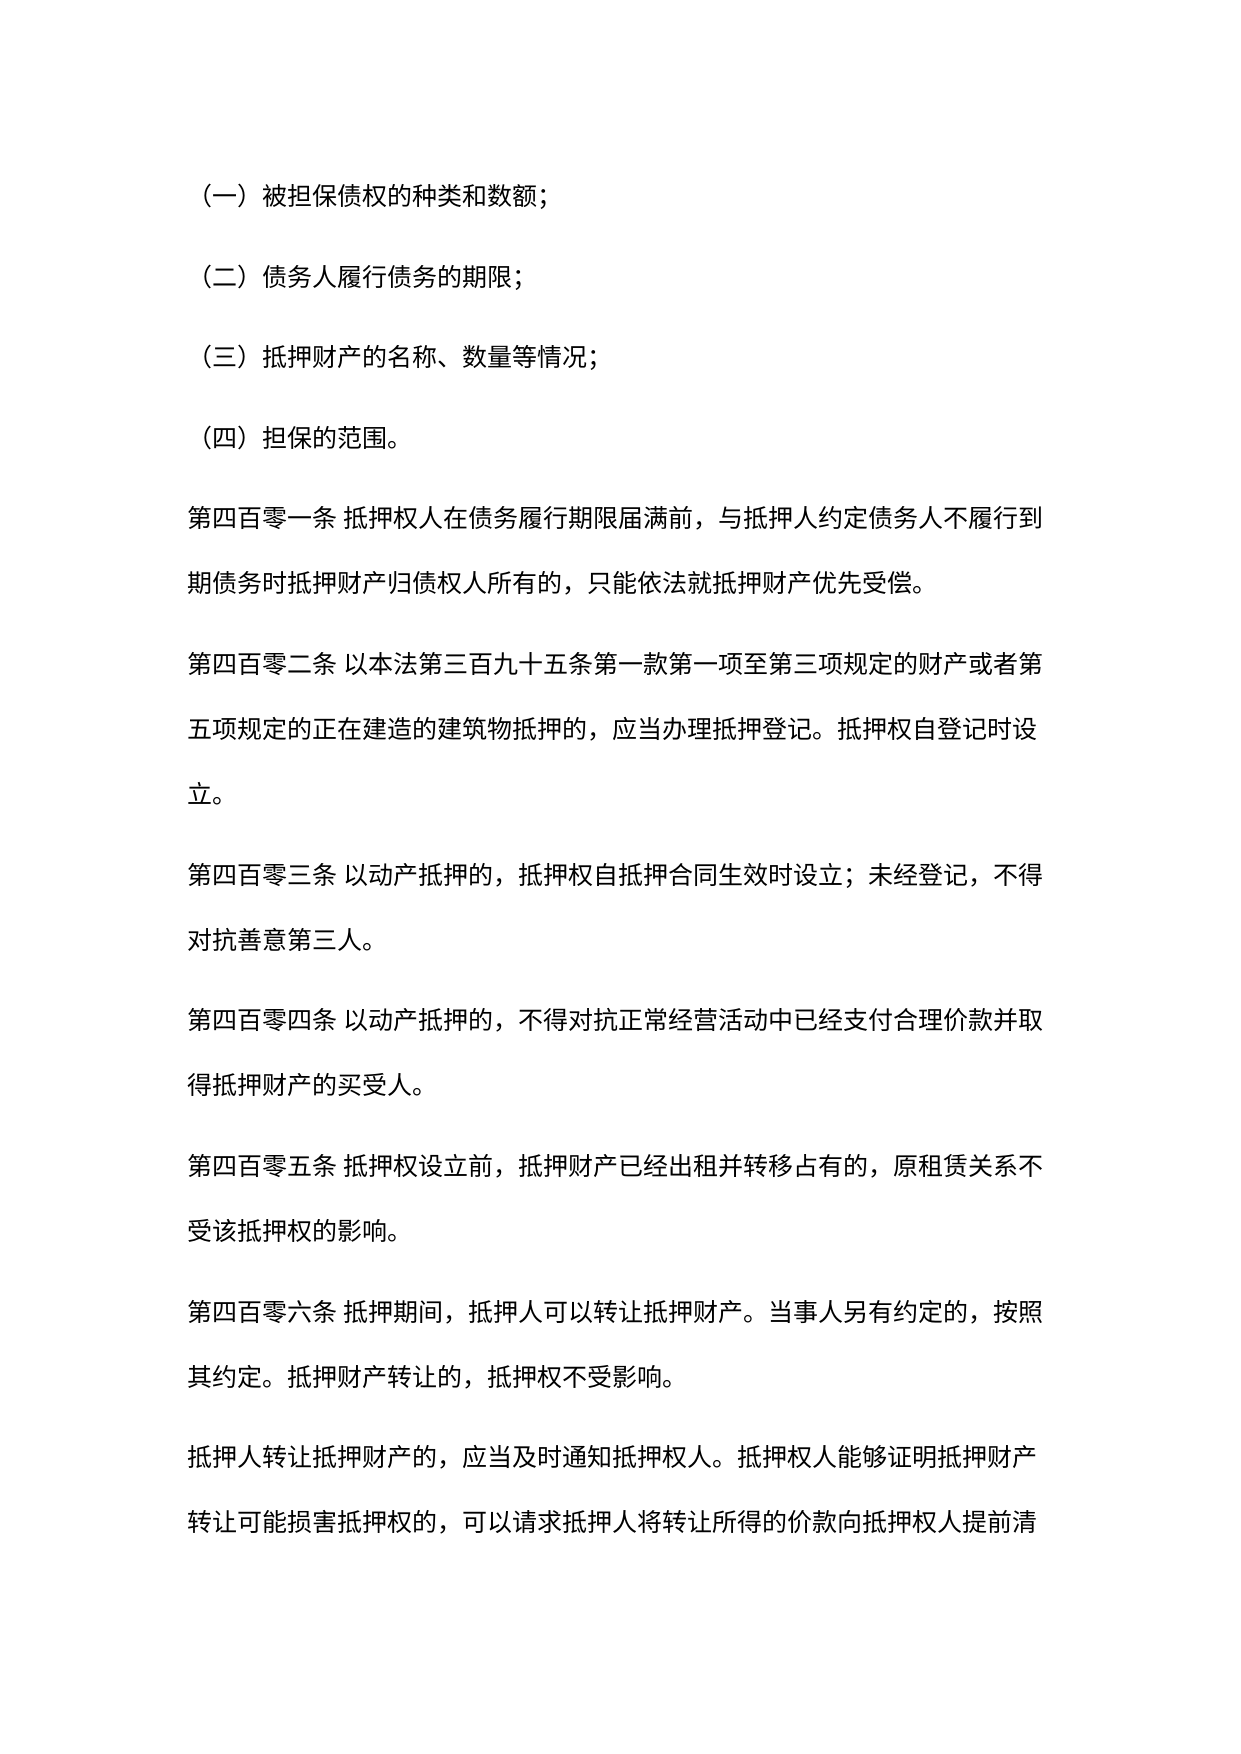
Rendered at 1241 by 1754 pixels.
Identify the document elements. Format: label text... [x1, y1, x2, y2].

text 第四百零三条 以动产抵押的，抵押权自抵押合同生效时设立；未经登记，不得对抗善意第三人。 [187, 841, 1053, 971]
text （二）债务人履行债务的期限； [187, 243, 1053, 308]
text 第四百零一条 抵押权人在债务履行期限届满前，与抵押人约定债务人不履行到期债务时抵押财产归债权人所有的，只能依法就抵押财产优先受偿。 [187, 484, 1053, 614]
text （四）担保的范围。 [187, 404, 1053, 469]
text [187, 1423, 1053, 1553]
text （三）抵押财产的名称、数量等情况； [187, 323, 1053, 388]
text 第四百零二条 以本法第三百九十五条第一款第一项至第三项规定的财产或者第五项规定的正在建造的建筑物抵押的，应当办理抵押登记。抵押权自登记时设立。 [187, 630, 1053, 825]
text 第四百零六条 抵押期间，抵押人可以转让抵押财产。当事人另有约定的，按照其约定。抵押财产转让的，抵押权不受影响。 [187, 1278, 1053, 1408]
text 第四百零四条 以动产抵押的，不得对抗正常经营活动中已经支付合理价款并取得抵押财产的买受人。 [187, 986, 1053, 1116]
text （一）被担保债权的种类和数额； [187, 162, 1053, 227]
text 第四百零五条 抵押权设立前，抵押财产已经出租并转移占有的，原租赁关系不受该抵押权的影响。 [187, 1132, 1053, 1262]
